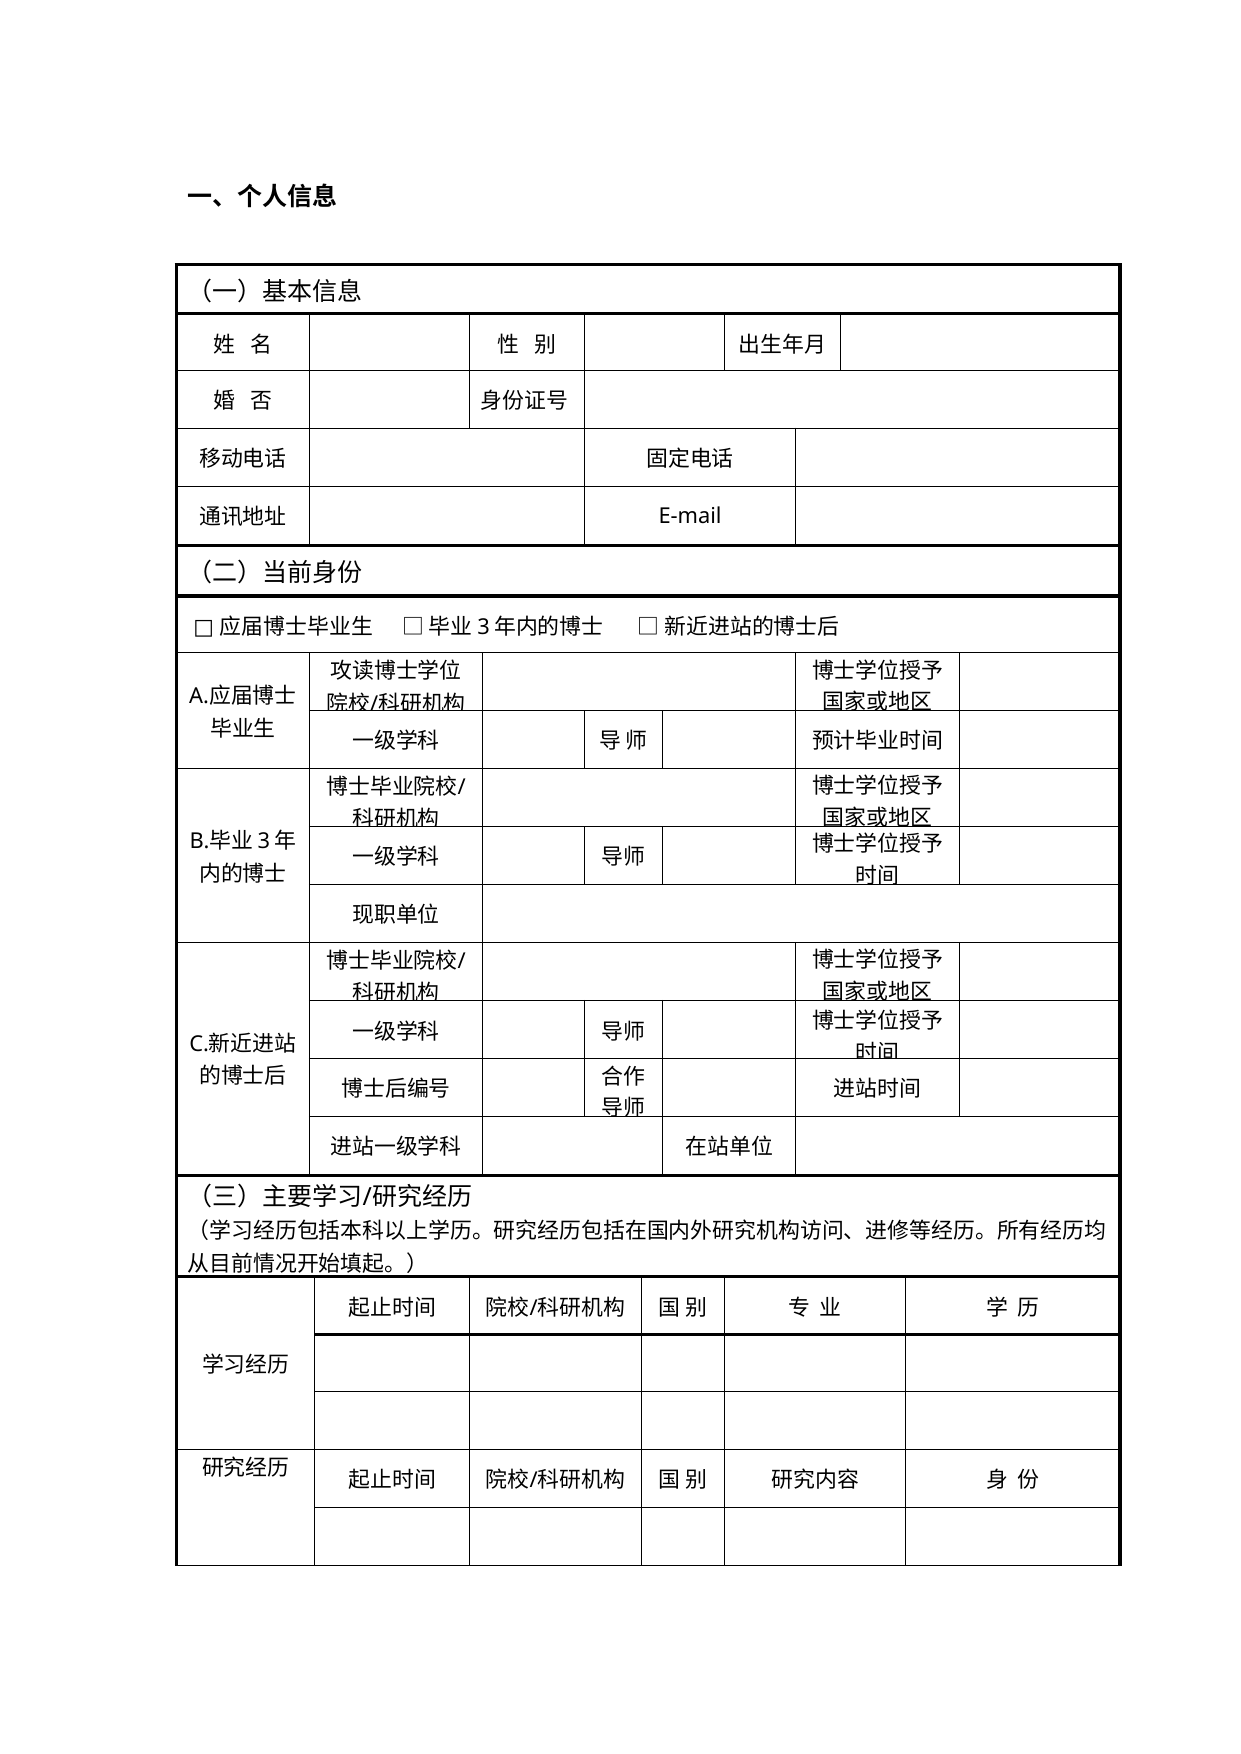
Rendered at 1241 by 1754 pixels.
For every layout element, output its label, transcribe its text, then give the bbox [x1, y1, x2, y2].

table_cell （三）主要学习/研究经历 （学习经历包括本科以上学历。研究经历包括在国内外研究机构访问、进修等经历。所有经历均从目前情况开始填起。） [178, 1177, 1118, 1275]
table_cell 预计毕业时间 [796, 711, 959, 768]
table_cell [663, 1001, 795, 1058]
table_cell 身 份 [906, 1450, 1118, 1507]
table_cell [315, 1392, 469, 1449]
table_cell 固定电话 [585, 429, 795, 486]
table_cell 进站时间 [796, 1059, 959, 1116]
table_cell [642, 1336, 724, 1391]
table_cell [906, 1392, 1118, 1449]
table_cell 现职单位 [310, 885, 482, 942]
table_cell 一级学科 [310, 1001, 482, 1058]
table_cell 移动电话 [178, 429, 309, 486]
table_cell [585, 315, 724, 370]
table_cell [796, 429, 1118, 486]
table_cell B.毕业3年内的博士 [178, 769, 309, 942]
table_cell [663, 1059, 795, 1116]
table_cell 学 历 [906, 1278, 1118, 1333]
table_cell 专 业 [725, 1278, 905, 1333]
table_cell [841, 315, 1118, 370]
table_cell [483, 885, 1118, 942]
table_cell [310, 429, 584, 486]
table_cell 身份证号 [470, 371, 584, 428]
table_cell [960, 711, 1118, 768]
table_cell [960, 1001, 1118, 1058]
table_cell 博士学位授予国家或地区 [796, 769, 959, 826]
table_cell [310, 315, 469, 370]
table_cell [483, 1001, 584, 1058]
table_cell [796, 1117, 1118, 1173]
table_cell [796, 487, 1118, 543]
table_cell [483, 1117, 662, 1173]
table_cell 出生年月 [725, 315, 840, 370]
table_cell 在站单位 [663, 1117, 795, 1173]
table_cell 通讯地址 [178, 487, 309, 543]
table_cell 国 别 [642, 1278, 724, 1333]
table_cell 性 别 [470, 315, 584, 370]
table_cell [483, 827, 584, 884]
table_header （一）基本信息 [178, 266, 1118, 312]
table_cell [483, 769, 795, 826]
table_cell 进站一级学科 [310, 1117, 482, 1173]
table_cell [470, 1336, 641, 1391]
table_cell [725, 1336, 905, 1391]
table_cell 婚 否 [178, 371, 309, 428]
table_cell [315, 1508, 469, 1564]
table_cell 起止时间 [315, 1450, 469, 1507]
table_cell 院校/科研机构 [470, 1278, 641, 1333]
table_cell 学习经历 [178, 1278, 314, 1449]
table_cell [960, 827, 1118, 884]
table_cell □ 应届博士毕业生 □ 毕业3年内的博士 □ 新近进站的博士后 [178, 598, 1118, 652]
table_cell [960, 1059, 1118, 1116]
table_cell [483, 711, 584, 768]
table_cell [470, 1392, 641, 1449]
table_cell 博士学位授予国家或地区 [796, 653, 959, 710]
table_cell 应届博士毕业生 [178, 653, 309, 768]
table_cell 导师 [585, 1001, 662, 1058]
table_cell [642, 1392, 724, 1449]
table_cell [725, 1508, 905, 1564]
table_cell 博士后编号 [310, 1059, 482, 1116]
table_cell [483, 653, 795, 710]
table_cell 导 师 [585, 711, 662, 768]
table_cell 研究经历 [178, 1450, 314, 1564]
table_cell 博士学位授予时间 [796, 1001, 959, 1058]
table_cell 合作导师 [585, 1059, 662, 1116]
table_cell 博士毕业院校/科研机构 [310, 769, 482, 826]
table_cell [483, 1059, 584, 1116]
table_cell [960, 943, 1118, 1000]
table_cell 一级学科 [310, 827, 482, 884]
table_cell C.新近进站的博士后 [178, 943, 309, 1173]
table_cell [960, 769, 1118, 826]
table_cell 国 别 [642, 1450, 724, 1507]
table_cell E-mail [585, 487, 795, 543]
table_cell [663, 711, 795, 768]
table_cell 攻读博士学位院校/科研机构构 [310, 653, 482, 710]
table_cell 博士学位授予国家或地区 [796, 943, 959, 1000]
table_cell （二）当前身份 [178, 547, 1118, 594]
table_cell 博士学位授予时间 [796, 827, 959, 884]
table_cell 起止时间 [315, 1278, 469, 1333]
table_cell [470, 1508, 641, 1564]
table_cell [906, 1508, 1118, 1564]
table_cell [906, 1336, 1118, 1391]
table_cell 姓 名 [178, 315, 309, 370]
table_cell 博士毕业院校/科研机构 [310, 943, 482, 1000]
table_cell [663, 827, 795, 884]
table_cell [310, 487, 584, 543]
table_cell [315, 1336, 469, 1391]
table_cell 导师 [585, 827, 662, 884]
table_cell [483, 943, 795, 1000]
table_cell [960, 653, 1118, 710]
table_cell 院校/科研机构 [470, 1450, 641, 1507]
table_cell 研究内容 [725, 1450, 905, 1507]
table_cell 一级学科 [310, 711, 482, 768]
table_cell [310, 371, 469, 428]
list 个人信息 [187, 162, 1053, 227]
table_cell [642, 1508, 724, 1564]
table_cell [585, 371, 1118, 428]
table_cell [725, 1392, 905, 1449]
